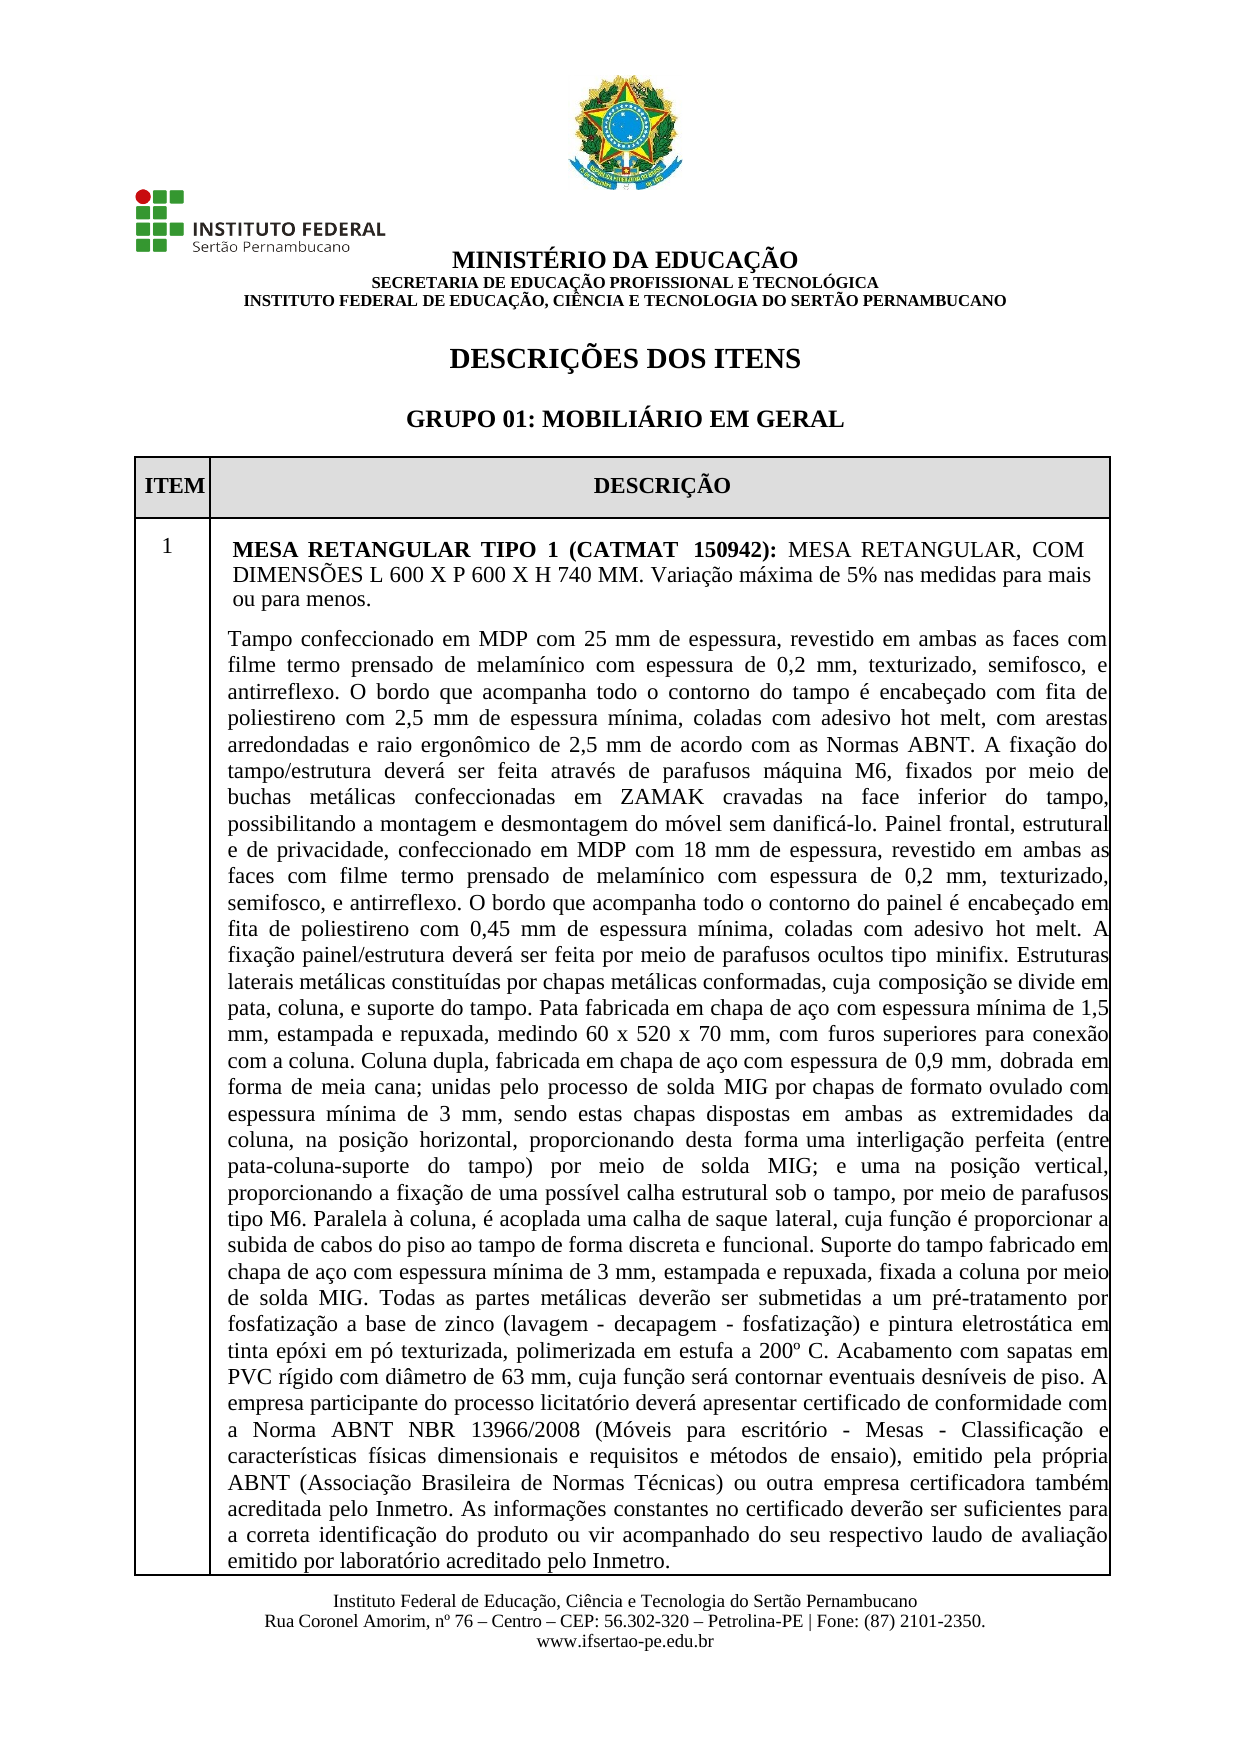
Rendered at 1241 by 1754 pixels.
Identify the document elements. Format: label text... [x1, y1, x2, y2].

subtitle GRUPO 01: MOBILIÁRIO EM GERAL [382, 404, 868, 433]
picture [135, 189, 386, 252]
subtitle DESCRIÇÕES DOS ITENS [383, 342, 868, 375]
table_header ITEM [136, 458, 209, 517]
table_cell 1 [136, 519, 209, 1574]
table_cell MESA RETANGULAR TIPO 1 (CATMAT 150942): MESA RETANGULAR, COM DIMENSÕES L 600 X P 600 X H 740 MM. Variação máxima de 5% nas medidas para mais ou para menos. Tampo confeccionado em MDP com 25 mm de espessura, revestido em ambas as faces com filme termo prensado de melamínico com espessura de 0,2 mm, texturizado, semifosco, e antirreflexo. O bordo que acompanha todo o contorno do tampo é encabeçado com fita de poliestireno com 2,5 mm de espessura mínima, coladas com adesivo hot melt, com arestas arredondadas e raio ergonômico de 2,5 mm de acordo com as Normas ABNT. A fixação do tampo/estrutura deverá ser feita através de parafusos máquina M6, fixados por meio de buchas metálicas confeccionadas em ZAMAK cravadas na face inferior do tampo, possibilitando a montagem e desmontagem do móvel sem danificá-lo. Painel frontal, estrutural e de privacidade, confeccionado em MDP com 18 mm de espessura, revestido em ambas as faces com filme termo prensado de melamínico com espessura de 0,2 mm, texturizado, semifosco, e antirreflexo. O bordo que acompanha todo o contorno do painel é encabeçado em fita de poliestireno com 0,45 mm de espessura mínima, coladas com adesivo hot melt. A fixação painel/estrutura deverá ser feita por meio de parafusos ocultos tipo minifix. Estruturas laterais metálicas constituídas por chapas metálicas conformadas, cuja composição se divide em pata, coluna, e suporte do tampo. Pata fabricada em chapa de aço com espessura mínima de 1,5 mm, estampada e repuxada, medindo 60 x 520 x 70 mm, com furos superiores para conexão com a coluna. Coluna dupla, fabricada em chapa de aço com espessura de 0,9 mm, dobrada em forma de meia cana; unidas pelo processo de solda MIG por chapas de formato ovulado com espessura mínima de 3 mm, sendo estas chapas dispostas em ambas as extremidades da coluna, na posição horizontal, proporcionando desta forma uma interligação perfeita (entre pata-coluna-suporte do tampo) por meio de solda MIG; e uma na posição vertical, proporcionando a fixação de uma possível calha estrutural sob o tampo, por meio de parafusos tipo M6. Paralela à coluna, é acoplada uma calha de saque lateral, cuja função é proporcionar a subida de cabos do piso ao tampo de forma discreta e funcional. Suporte do tampo fabricado em chapa de aço com espessura mínima de 3 mm, estampada e repuxada, fixada a coluna por meio de solda MIG. Todas as partes metálicas deverão ser submetidas a um pré-tratamento por fosfatização a base de zinco (lavagem - decapagem - fosfatização) e pintura eletrostática em tinta epóxi em pó texturizada, polimerizada em estufa a 200º C. Acabamento com sapatas em PVC rígido com diâmetro de 63 mm, cuja função será contornar eventuais desníveis de piso. A empresa participante do processo licitatório deverá apresentar certificado de conformidade com a Norma ABNT NBR 13966/2008 (Móveis para escritório - Mesas - Classificação e características físicas dimensionais e requisitos e métodos de ensaio), emitido pela própria ABNT (Associação Brasileira de Normas Técnicas) ou outra empresa certificadora também acreditada pelo Inmetro. As informações constantes no certificado deverão ser suficientes para a correta identificação do produto ou vir acompanhado do seu respectivo laudo de avaliação emitido por laboratório acreditado pelo Inmetro. [211, 519, 1109, 1574]
picture [568, 75, 683, 190]
table_header DESCRIÇÃO [211, 458, 1109, 517]
